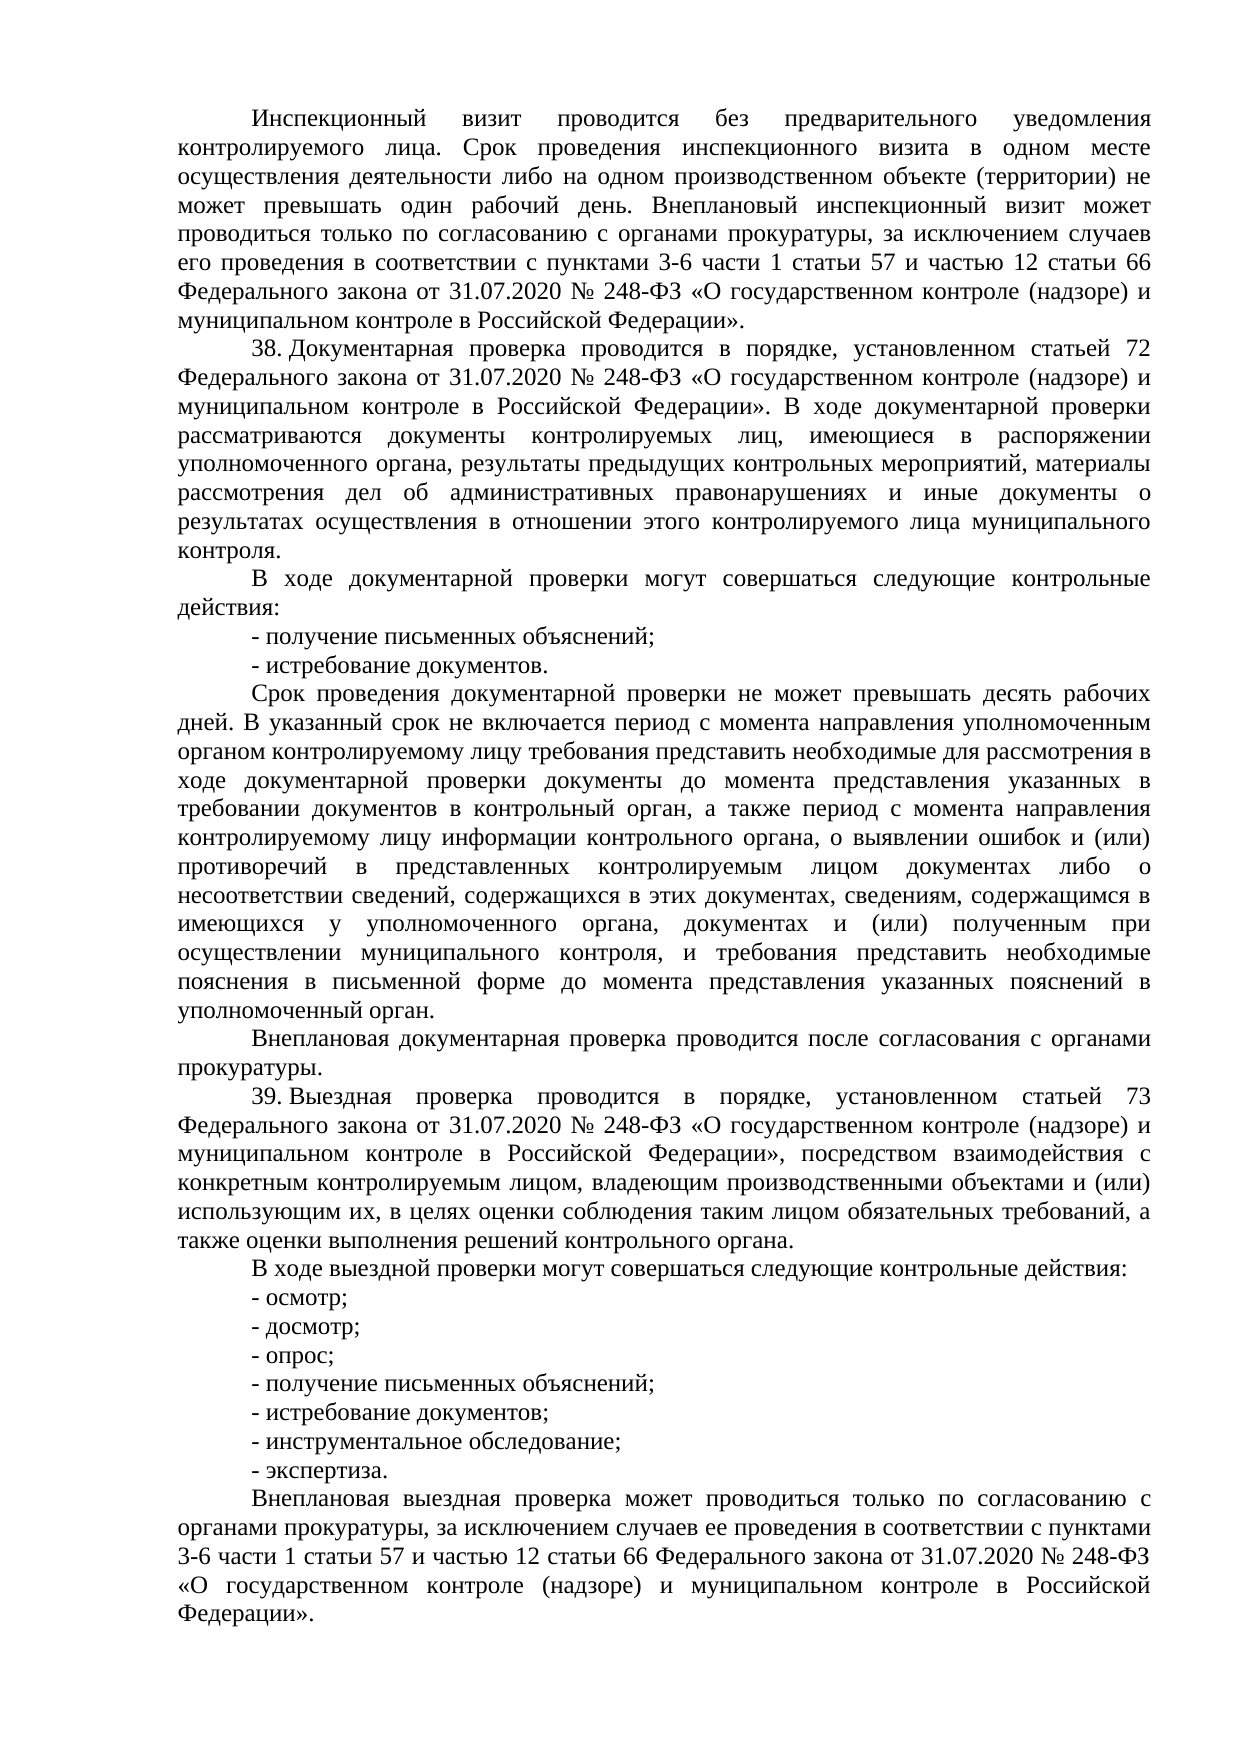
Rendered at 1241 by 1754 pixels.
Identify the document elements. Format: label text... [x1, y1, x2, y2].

text - досмотр; [177, 1311, 1152, 1340]
text В ходе документарной проверки могут совершаться следующие контрольные действия: [177, 563, 1152, 621]
text Внеплановая выездная проверка может проводиться только по согласованию с органами прокуратуры, за исключением случаев ее проведения в соответствии с пунктами 3-6 части 1 статьи 57 и частью 12 статьи 66 Федерального закона от 31.07.2020 № 248-ФЗ «О государственном контроле (надзоре) и муниципальном контроле в Российской Федерации». [177, 1483, 1152, 1627]
text - получение письменных объяснений; [177, 1368, 1152, 1397]
text 38. Документарная проверка проводится в порядке, установленном статьей 72 Федерального закона от 31.07.2020 № 248-ФЗ «О государственном контроле (надзоре) и муниципальном контроле в Российской Федерации». В ходе документарной проверки рассматриваются документы контролируемых лиц, имеющиеся в распоряжении уполномоченного органа, результаты предыдущих контрольных мероприятий, материалы рассмотрения дел об административных правонарушениях и иные документы о результатах осуществления в отношении этого контролируемого лица муниципального контроля. [177, 333, 1152, 563]
text Инспекционный визит проводится без предварительного уведомления контролируемого лица. Срок проведения инспекционного визита в одном месте осуществления деятельности либо на одном производственном объекте (территории) не может превышать один рабочий день. Внеплановый инспекционный визит может проводиться только по согласованию с органами прокуратуры, за исключением случаев его проведения в соответствии с пунктами 3-6 части 1 статьи 57 и частью 12 статьи 66 Федерального закона от 31.07.2020 № 248-ФЗ «О государственном контроле (надзоре) и муниципальном контроле в Российской Федерации». [177, 103, 1152, 333]
text 39. Выездная проверка проводится в порядке, установленном статьей 73 Федерального закона от 31.07.2020 № 248-ФЗ «О государственном контроле (надзоре) и муниципальном контроле в Российской Федерации», посредством взаимодействия с конкретным контролируемым лицом, владеющим производственными объектами и (или) использующим их, в целях оценки соблюдения таким лицом обязательных требований, а также оценки выполнения решений контрольного органа. [177, 1081, 1152, 1253]
text - истребование документов. [177, 650, 1152, 678]
text - опрос; [177, 1340, 1152, 1368]
text - экспертиза. [177, 1455, 1152, 1483]
text Внеплановая документарная проверка проводится после согласования с органами прокуратуры. [177, 1023, 1152, 1081]
text - истребование документов; [177, 1397, 1152, 1426]
text - осмотр; [177, 1282, 1152, 1311]
text Срок проведения документарной проверки не может превышать десять рабочих дней. В указанный срок не включается период с момента направления уполномоченным органом контролируемому лицу требования представить необходимые для рассмотрения в ходе документарной проверки документы до момента представления указанных в требовании документов в контрольный орган, а также период с момента направления контролируемому лицу информации контрольного органа, о выявлении ошибок и (или) противоречий в представленных контролируемым лицом документах либо о несоответствии сведений, содержащихся в этих документах, сведениям, содержащимся в имеющихся у уполномоченного органа, документах и (или) полученным при осуществлении муниципального контроля, и требования представить необходимые пояснения в письменной форме до момента представления указанных пояснений в уполномоченный орган. [177, 678, 1152, 1023]
text - получение письменных объяснений; [177, 621, 1152, 650]
text - инструментальное обследование; [177, 1426, 1152, 1455]
text В ходе выездной проверки могут совершаться следующие контрольные действия: [177, 1253, 1152, 1282]
